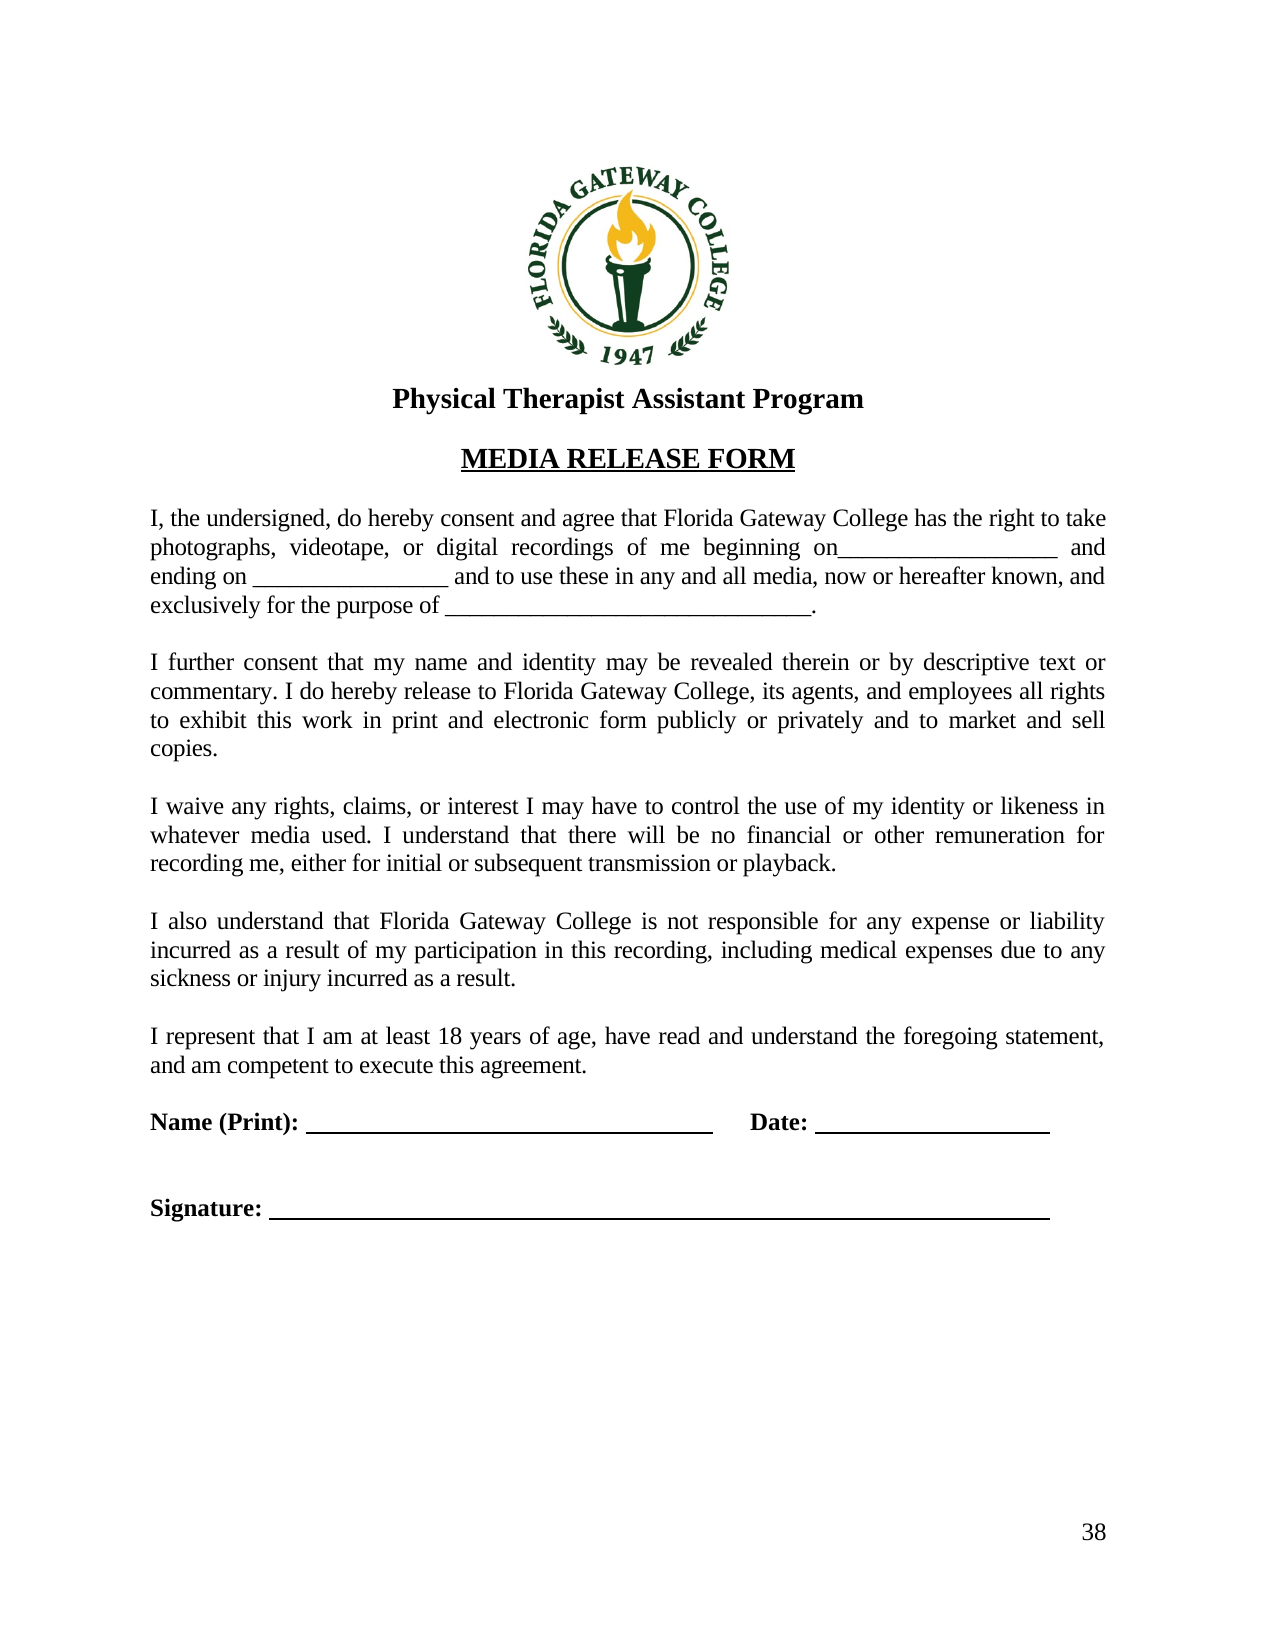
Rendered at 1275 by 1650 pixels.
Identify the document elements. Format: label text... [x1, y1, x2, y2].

text I further consent that my name and identity may be revealed therein or by descriptive text or commentary. I do hereby release to Florida Gateway College, its agents, and employees all rights to exhibit this work in print and electronic form publicly or privately and to market and sell copies. [150, 647, 1106, 762]
text Signature: [150, 1193, 1106, 1222]
text I, the undersigned, do hereby consent and agree that Florida Gateway College has the right to take photographs, videotape, or digital recordings of me beginning on__________________ and ending on ________________ and to use these in any and all media, now or hereafter known, and exclusively for the purpose of ______________________________. [150, 503, 1106, 618]
text I represent that I am at least 18 years of age, have read and understand the foregoing statement, and am competent to execute this agreement. [150, 1021, 1106, 1078]
text I waive any rights, claims, or interest I may have to control the use of my identity or likeness in whatever media used. I understand that there will be no financial or other remuneration for recording me, either for initial or subsequent transmission or playback. [150, 791, 1106, 877]
text Name (Print): Date: [150, 1107, 1106, 1136]
text MEDIA RELEASE FORM [150, 441, 1106, 475]
text Physical Therapist Assistant Program [150, 381, 1106, 415]
picture [512, 150, 744, 382]
text I also understand that Florida Gateway College is not responsible for any expense or liability incurred as a result of my participation in this recording, including medical expenses due to any sickness or injury incurred as a result. [150, 906, 1106, 992]
